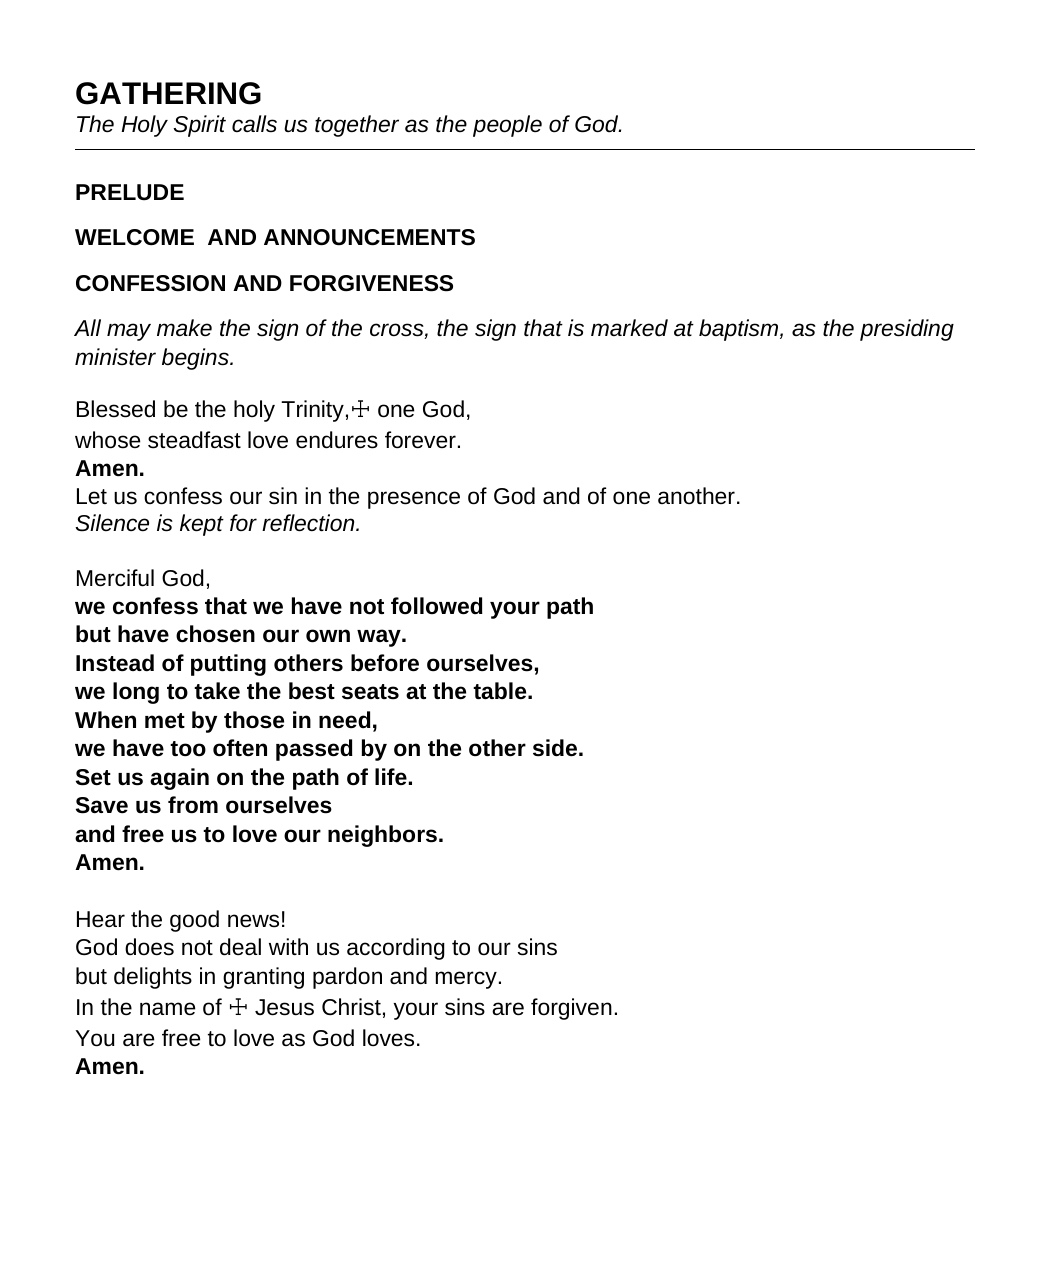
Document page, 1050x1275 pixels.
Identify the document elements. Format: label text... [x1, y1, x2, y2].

text All may make the sign of the cross, the sign that is marked at baptism, as the presiding minister begins. [75, 315, 975, 370]
text God does not deal with us according to our sins [75, 934, 975, 961]
text The Holy Spirit calls us together as the people of God. [75, 111, 975, 137]
text but delights in granting pardon and mercy. [75, 963, 975, 989]
text Hear the good news! [75, 906, 975, 932]
text we confess that we have not followed your path [75, 593, 975, 619]
text Amen. [75, 1053, 975, 1080]
text GATHERING [75, 75, 975, 111]
text WELCOME AND ANNOUNCEMENTS [75, 224, 975, 251]
text CONFESSION AND FORGIVENESS [75, 270, 975, 296]
text Blessed be the holy Trinity,☩ one God, [75, 393, 975, 424]
text whose steadfast love endures forever. [75, 427, 975, 453]
text When met by those in need, [75, 707, 975, 733]
text Let us confess our sin in the presence of God and of one another. [75, 483, 975, 510]
text Amen. [75, 455, 975, 481]
text Instead of putting others before ourselves, [75, 650, 975, 676]
text Save us from ourselves [75, 792, 975, 818]
text we long to take the best seats at the table. [75, 678, 975, 705]
text and free us to love our neighbors. [75, 821, 975, 847]
text PRELUDE [75, 179, 975, 205]
text Set us again on the path of life. [75, 764, 975, 790]
text Amen. [75, 849, 975, 875]
text we have too often passed by on the other side. [75, 735, 975, 762]
text Merciful God, [75, 564, 975, 591]
text You are free to love as God loves. [75, 1025, 975, 1051]
text Silence is kept for reflection. [75, 510, 975, 536]
text but have chosen our own way. [75, 621, 975, 648]
text In the name of ☩ Jesus Christ, your sins are forgiven. [75, 991, 975, 1022]
